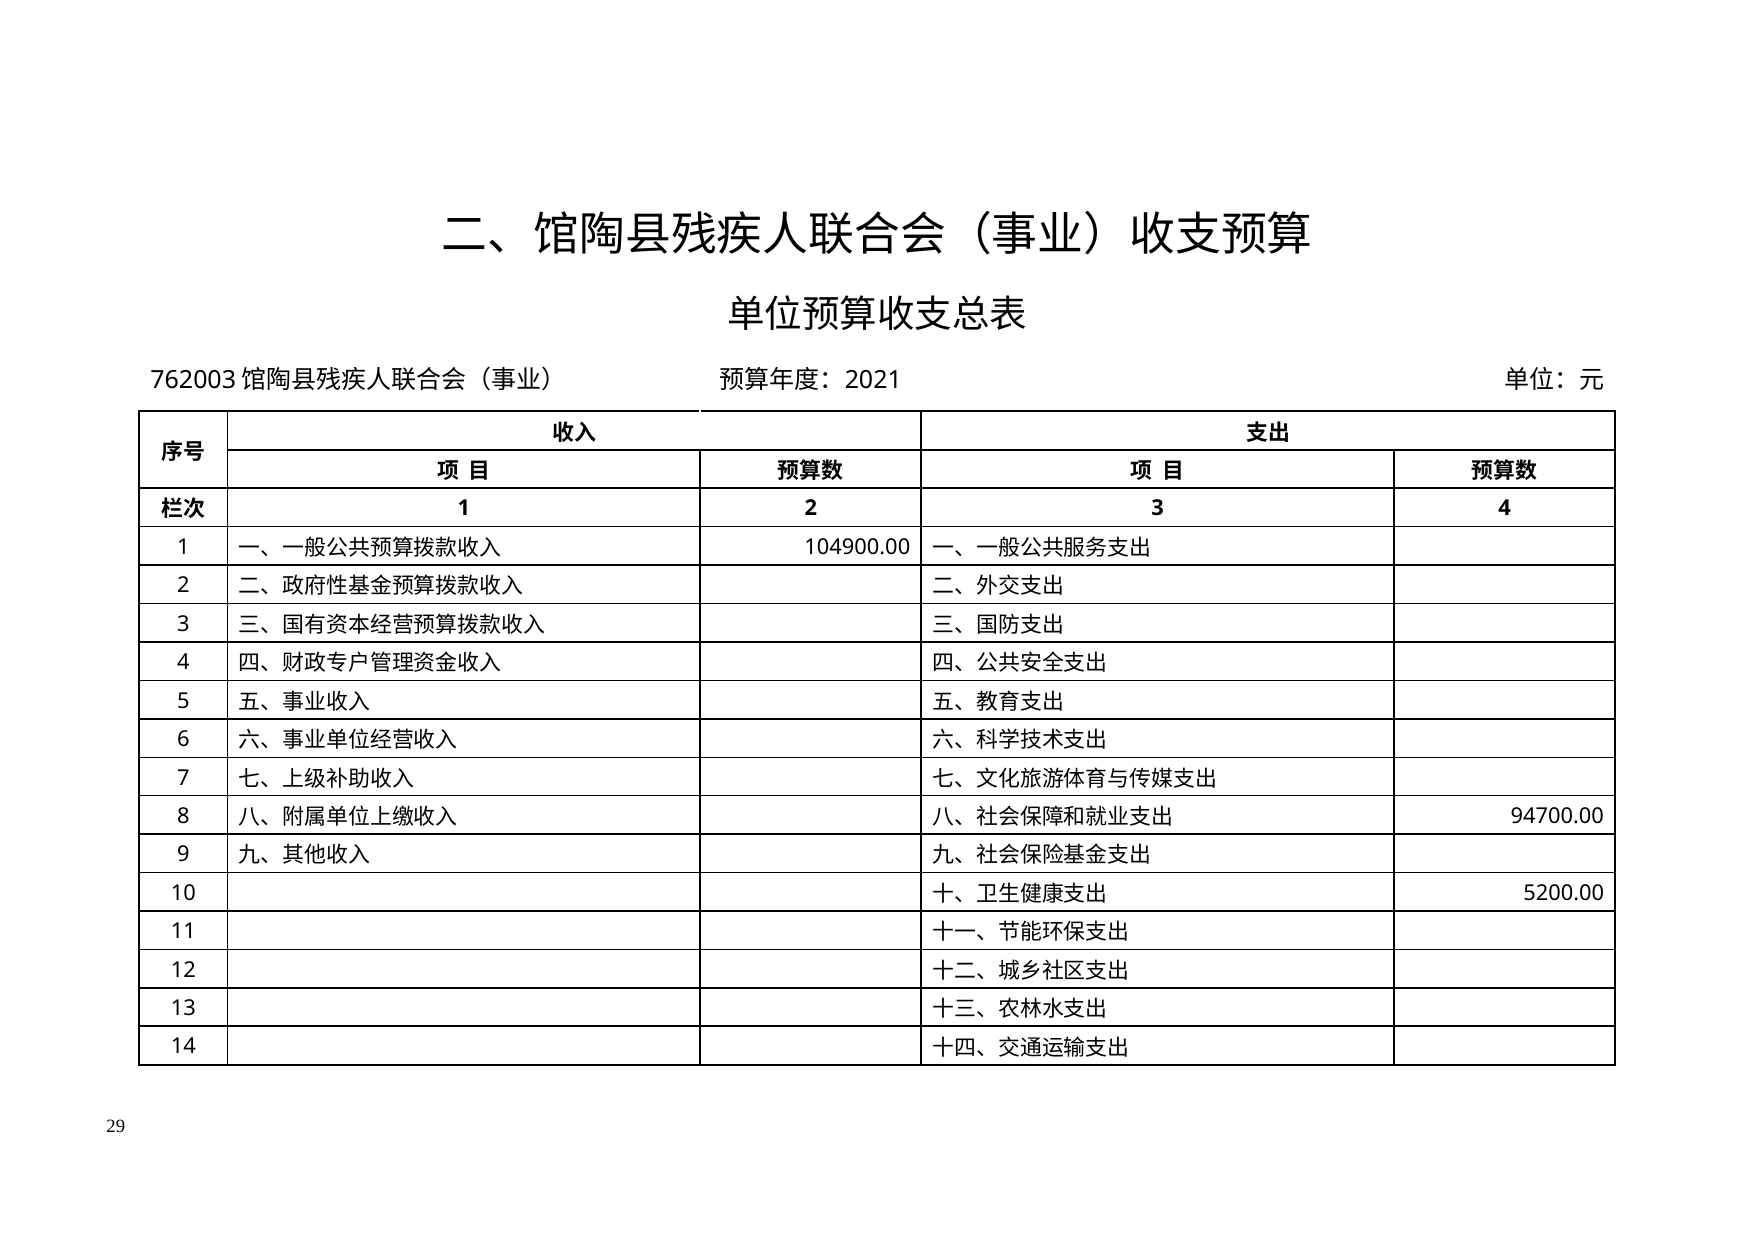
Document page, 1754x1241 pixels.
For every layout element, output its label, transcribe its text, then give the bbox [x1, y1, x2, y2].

table_cell 4 [1395, 489, 1614, 526]
table_cell [701, 796, 920, 833]
table_cell 八、附属单位上缴收入 [228, 796, 699, 833]
table_cell 2 [140, 566, 227, 603]
table_cell 七、文化旅游体育与传媒支出 [922, 758, 1393, 795]
table_cell 10 [140, 873, 227, 910]
text 二、馆陶县残疾人联合会（事业）收支预算 [106, 181, 1648, 279]
table_cell 6 [140, 720, 227, 756]
table_cell 13 [140, 989, 227, 1025]
table_cell 八、社会保障和就业支出 [922, 796, 1393, 833]
table_cell 预算数 [1395, 451, 1614, 487]
table_cell 4 [140, 643, 227, 679]
table_cell 三、国有资本经营预算拨款收入 [228, 604, 699, 641]
table_cell 三、国防支出 [922, 604, 1393, 641]
table_cell 94700.00 [1395, 796, 1614, 833]
table_cell 九、社会保险基金支出 [922, 835, 1393, 872]
table_cell 十三、农林水支出 [922, 989, 1393, 1025]
table_cell [228, 912, 699, 948]
table_cell 3 [922, 489, 1393, 526]
table_cell [701, 912, 920, 948]
table_cell [701, 873, 920, 910]
table_cell 5 [140, 681, 227, 718]
table_cell 二、外交支出 [922, 566, 1393, 603]
table_cell 一、一般公共服务支出 [922, 527, 1393, 564]
table_cell 1 [228, 489, 699, 526]
table_cell [1395, 604, 1614, 641]
table_cell [1395, 720, 1614, 756]
table_cell 3 [140, 604, 227, 641]
table_cell 支出 [922, 412, 1614, 449]
table_cell [701, 720, 920, 756]
table_cell 十、卫生健康支出 [922, 873, 1393, 910]
table_header 预算年度：2021 [701, 346, 920, 410]
table_cell [701, 835, 920, 872]
table_cell [701, 989, 920, 1025]
table_cell [228, 950, 699, 987]
table_cell 九、其他收入 [228, 835, 699, 872]
table_cell [228, 873, 699, 910]
table_cell [1395, 950, 1614, 987]
table_cell [1395, 527, 1614, 564]
table_cell [1395, 912, 1614, 948]
table_cell 9 [140, 835, 227, 872]
table_cell 五、事业收入 [228, 681, 699, 718]
table_cell 12 [140, 950, 227, 987]
table_cell 2 [701, 489, 920, 526]
table_header 单位：元 [922, 346, 1614, 410]
table_cell [1395, 989, 1614, 1025]
table_cell 四、公共安全支出 [922, 643, 1393, 679]
table_cell 十一、节能环保支出 [922, 912, 1393, 948]
table_cell 5200.00 [1395, 873, 1614, 910]
table_cell 104900.00 [701, 527, 920, 564]
table_cell 项 目 [922, 451, 1393, 487]
table_cell [1395, 1027, 1614, 1064]
table_cell 二、政府性基金预算拨款收入 [228, 566, 699, 603]
table_cell 序号 [140, 412, 227, 487]
table_cell [701, 681, 920, 718]
table_cell 五、教育支出 [922, 681, 1393, 718]
table_cell 十四、交通运输支出 [922, 1027, 1393, 1064]
table_cell 11 [140, 912, 227, 948]
table_cell [1395, 681, 1614, 718]
table_cell [1395, 643, 1614, 679]
table_cell [701, 643, 920, 679]
table_cell 1 [140, 527, 227, 564]
table_cell 四、财政专户管理资金收入 [228, 643, 699, 679]
table_cell 预算数 [701, 451, 920, 487]
table_cell [701, 950, 920, 987]
table_cell 十二、城乡社区支出 [922, 950, 1393, 987]
table_header 762003馆陶县残疾人联合会（事业） [140, 346, 699, 410]
table_cell 14 [140, 1027, 227, 1064]
table_cell 六、科学技术支出 [922, 720, 1393, 756]
table_cell 项 目 [228, 451, 699, 487]
table_cell 一、一般公共预算拨款收入 [228, 527, 699, 564]
table_cell 七、上级补助收入 [228, 758, 699, 795]
table_cell [228, 1027, 699, 1064]
table_cell 栏次 [140, 489, 227, 526]
table_cell [1395, 758, 1614, 795]
table_cell 收入 [228, 412, 920, 449]
table_cell 8 [140, 796, 227, 833]
table_cell [701, 566, 920, 603]
text 单位预算收支总表 [106, 279, 1648, 344]
table_cell [701, 758, 920, 795]
table_cell [701, 1027, 920, 1064]
table_cell [1395, 835, 1614, 872]
table_cell 7 [140, 758, 227, 795]
table_cell [1395, 566, 1614, 603]
table_cell 六、事业单位经营收入 [228, 720, 699, 756]
table_cell [701, 604, 920, 641]
table_cell [228, 989, 699, 1025]
